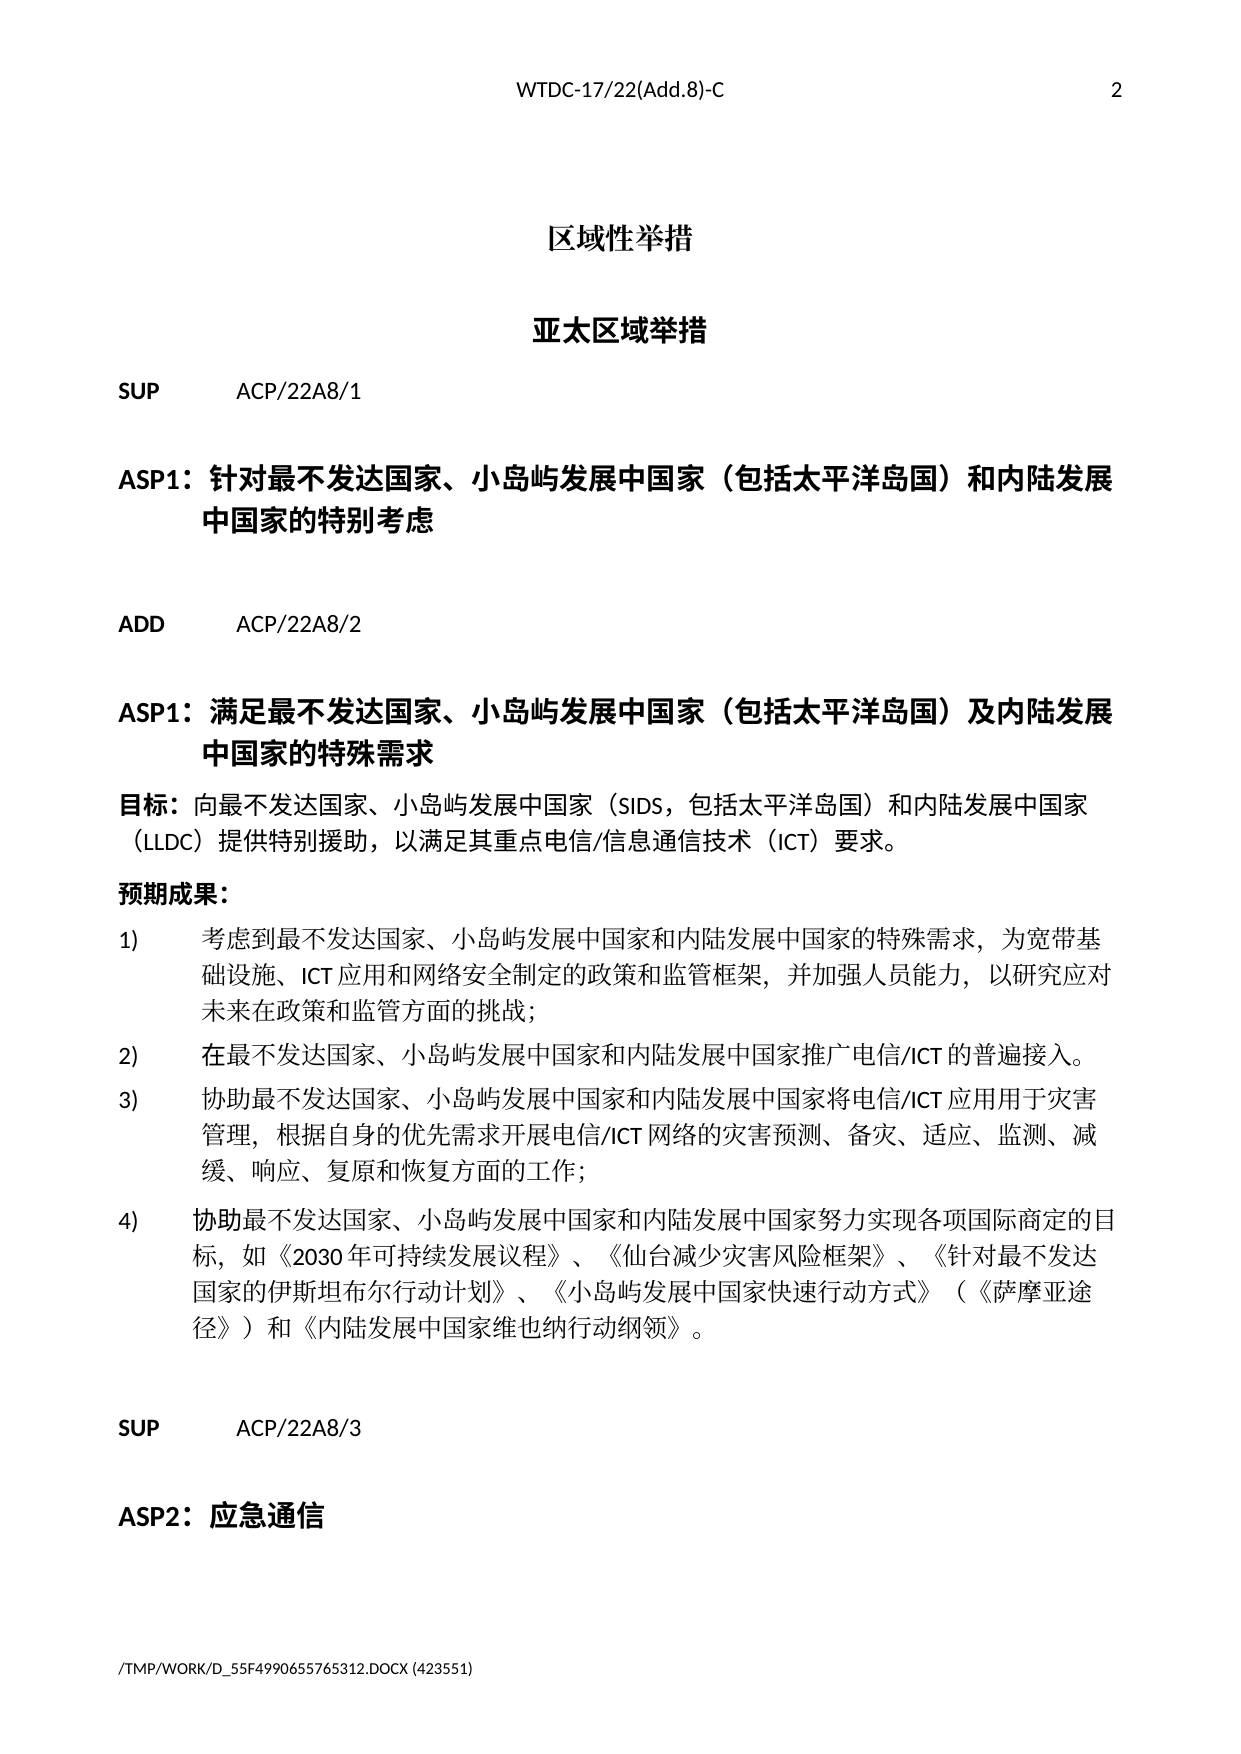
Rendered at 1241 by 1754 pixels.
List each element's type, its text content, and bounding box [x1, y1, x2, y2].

text 目标：向最不发达国家、小岛屿发展中国家（SIDS，包括太平洋岛国）和内陆发展中国家（LLDC）提供特别援助，以满足其重点电信/信息通信技术（ICT）要求。 [118, 786, 1122, 858]
title 区域性举措 [118, 216, 1122, 258]
text 1) 考虑到最不发达国家、小岛屿发展中国家和内陆发展中国家的特殊需求，为宽带基础设施、ICT应用和网络安全制定的政策和监管框架，并加强人员能力，以研究应对未来在政策和监管方面的挑战； [118, 919, 1122, 1027]
text 亚太区域举措 [118, 308, 1122, 350]
text SUP ACP/22A8/3 [118, 1412, 1122, 1443]
text 4) 协助最不发达国家、小岛屿发展中国家和内陆发展中国家努力实现各项国际商定的目标，如《2030年可持续发展议程》、《仙台减少灾害风险框架》、《针对最不发达国家的伊斯坦布尔行动计划》、《小岛屿发展中国家快速行动方式》（《萨摩亚途径》）和《内陆发展中国家维也纳行动纲领》。 [118, 1200, 1122, 1344]
text SUP ACP/22A8/1 [118, 375, 1122, 405]
subtitle ASP2：应急通信 [118, 1493, 1122, 1535]
subtitle ASP1：针对最不发达国家、小岛屿发展中国家（包括太平洋岛国）和内陆发展中国家的特别考虑 [118, 455, 1122, 540]
text 3) 协助最不发达国家、小岛屿发展中国家和内陆发展中国家将电信/ICT应用用于灾害管理，根据自身的优先需求开展电信/ICT网络的灾害预测、备灾、适应、监测、减缓、响应、复原和恢复方面的工作； [118, 1080, 1122, 1188]
subtitle ASP1：满足最不发达国家、小岛屿发展中国家（包括太平洋岛国）及内陆发展中国家的特殊需求 [118, 688, 1122, 773]
text 2) 在最不发达国家、小岛屿发展中国家和内陆发展中国家推广电信/ICT的普遍接入。 [118, 1036, 1122, 1072]
subtitle 预期成果： [118, 875, 1122, 911]
text ADD ACP/22A8/2 [118, 608, 1122, 638]
